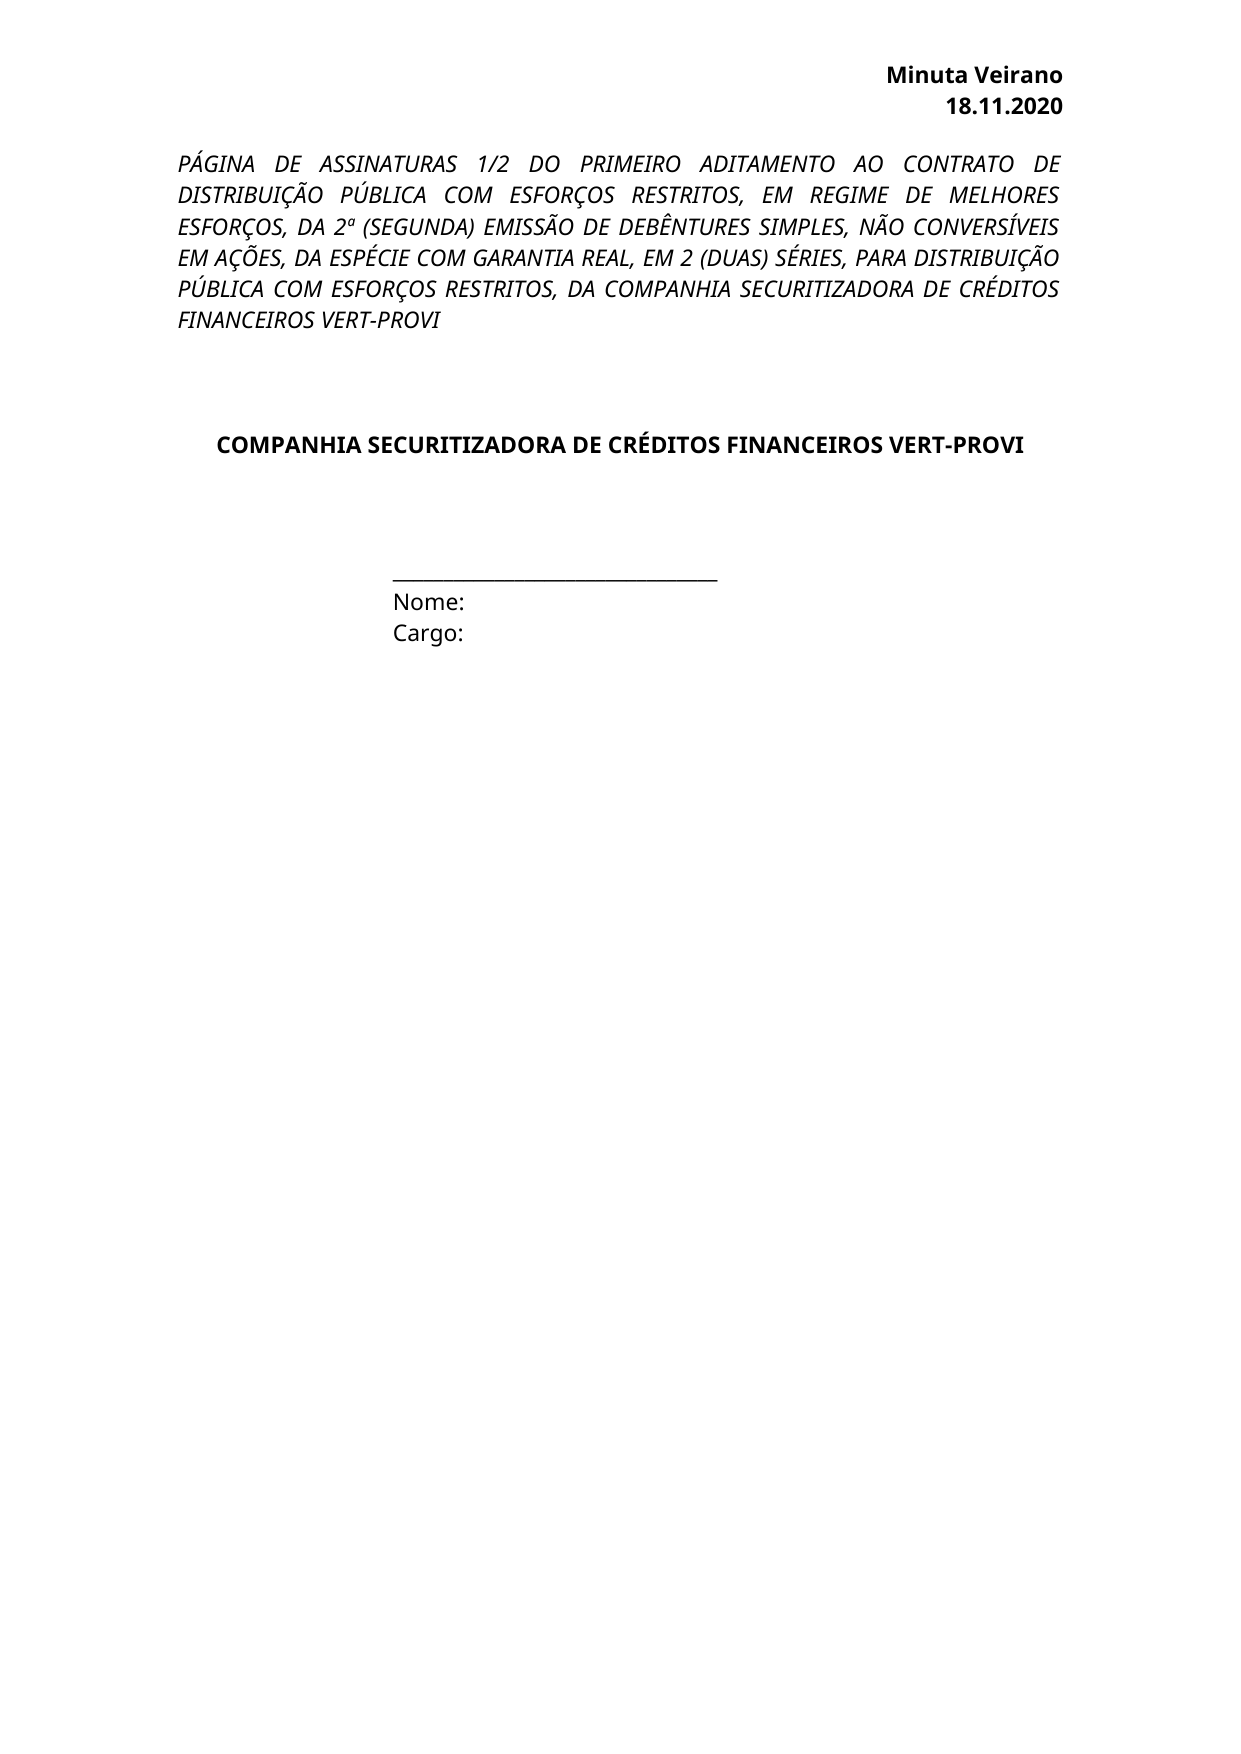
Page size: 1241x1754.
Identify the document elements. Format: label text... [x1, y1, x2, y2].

table_cell Nome: [381, 585, 859, 616]
table_cell Cargo: [381, 616, 859, 648]
table_header ________________________________ [381, 554, 859, 585]
text COMPANHIA SECURITIZADORA DE CRÉDITOS FINANCEIROS VERT-PROVI [177, 429, 1063, 460]
text PÁGINA DE ASSINATURAS 1/2 DO PRIMEIRO ADITAMENTO AO CONTRATO DE DISTRIBUIÇÃO PÚBLICA COM ESFORÇOS RESTRITOS, EM REGIME DE MELHORES ESFORÇOS, DA 2ª (SEGUNDA) EMISSÃO DE DEBÊNTURES SIMPLES, NÃO CONVERSÍVEIS EM AÇÕES, DA ESPÉCIE COM GARANTIA REAL, EM 2 (DUAS) SÉRIES, PARA DISTRIBUIÇÃO PÚBLICA COM ESFORÇOS RESTRITOS, DA COMPANHIA SECURITIZADORA DE CRÉDITOS FINANCEIROS VERT-PROVI [177, 148, 1063, 335]
